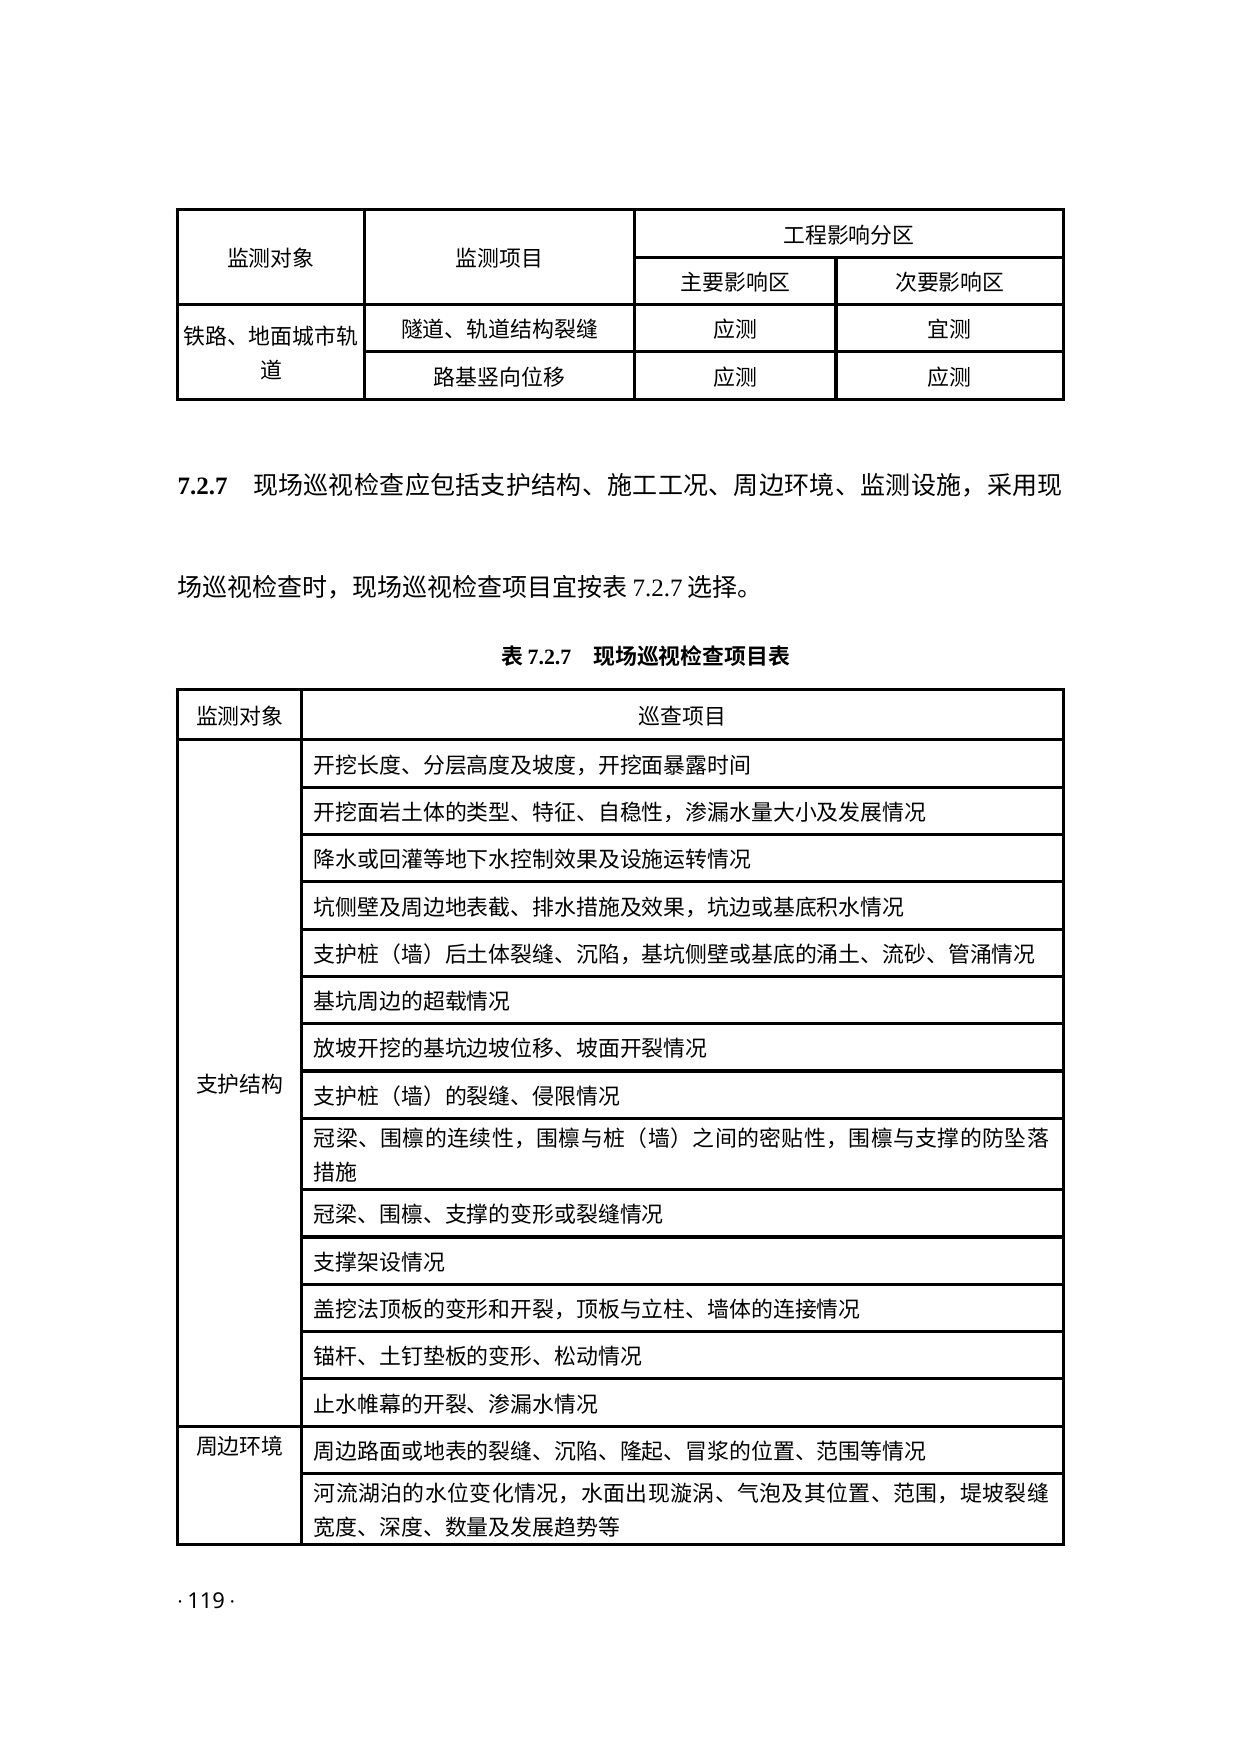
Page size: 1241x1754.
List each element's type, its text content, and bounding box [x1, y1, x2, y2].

table_cell 放坡开挖的基坑边坡位移、坡面开裂情况 [303, 1025, 1062, 1069]
table_header 巡查项目 [303, 691, 1062, 738]
table_cell 开挖面岩土体的类型、特征、自稳性，渗漏水量大小及发展情况 [303, 789, 1062, 833]
table_cell 降水或回灌等地下水控制效果及设施运转情况 [303, 836, 1062, 880]
table_cell 应测 [636, 353, 834, 397]
table_cell 支护桩（墙）的裂缝、侵限情况 [303, 1073, 1062, 1117]
table_cell 冠梁、围檩的连续性，围檩与桩（墙）之间的密贴性，围檩与支撑的防坠落措施 [303, 1120, 1062, 1188]
table_header 监测对象 [179, 691, 300, 738]
table_cell 支撑架设情况 [303, 1239, 1062, 1283]
table_header 工程影响分区 [636, 211, 1062, 256]
table_cell 隧道、轨道结构裂缝 [366, 306, 633, 350]
table_header 监测项目 [366, 211, 633, 303]
table_cell 盖挖法顶板的变形和开裂，顶板与立柱、墙体的连接情况 [303, 1286, 1062, 1330]
table_cell 支护桩（墙）后土体裂缝、沉陷，基坑侧壁或基底的涌土、流砂、管涌情况 [303, 931, 1062, 975]
table_cell 周边环境 [179, 1428, 300, 1543]
table_cell 应测 [636, 306, 834, 350]
table_cell 支护结构 [179, 741, 300, 1424]
table_cell 河流湖泊的水位变化情况，水面出现漩涡、气泡及其位置、范围，堤坡裂缝宽度、深度、数量及发展趋势等 [303, 1475, 1062, 1543]
table_cell 开挖长度、分层高度及坡度，开挖面暴露时间 [303, 741, 1062, 786]
table_cell 止水帷幕的开裂、渗漏水情况 [303, 1380, 1062, 1424]
table_cell 铁路、地面城市轨道 [179, 306, 363, 397]
table_cell 坑侧壁及周边地表截、排水措施及效果，坑边或基底积水情况 [303, 883, 1062, 927]
table_header 监测对象 [179, 211, 363, 303]
table_cell 次要影响区 [838, 259, 1062, 303]
table_cell 锚杆、土钉垫板的变形、松动情况 [303, 1333, 1062, 1377]
table_cell 路基竖向位移 [366, 353, 633, 397]
table_cell 基坑周边的超载情况 [303, 978, 1062, 1022]
text 表7.2.7 现场巡视检查项目表 [177, 638, 1063, 672]
text 7.2.7 现场巡视检查应包括支护结构、施工工况、周边环境、监测设施，采用现场巡视检查时，现场巡视检查项目宜按表7.2.7选择。 [177, 449, 1063, 620]
table_cell 主要影响区 [636, 259, 834, 303]
table_cell 周边路面或地表的裂缝、沉陷、隆起、冒浆的位置、范围等情况 [303, 1428, 1062, 1472]
table_cell 应测 [838, 353, 1062, 397]
table_cell 冠梁、围檩、支撑的变形或裂缝情况 [303, 1191, 1062, 1235]
table_cell 宜测 [838, 306, 1062, 350]
